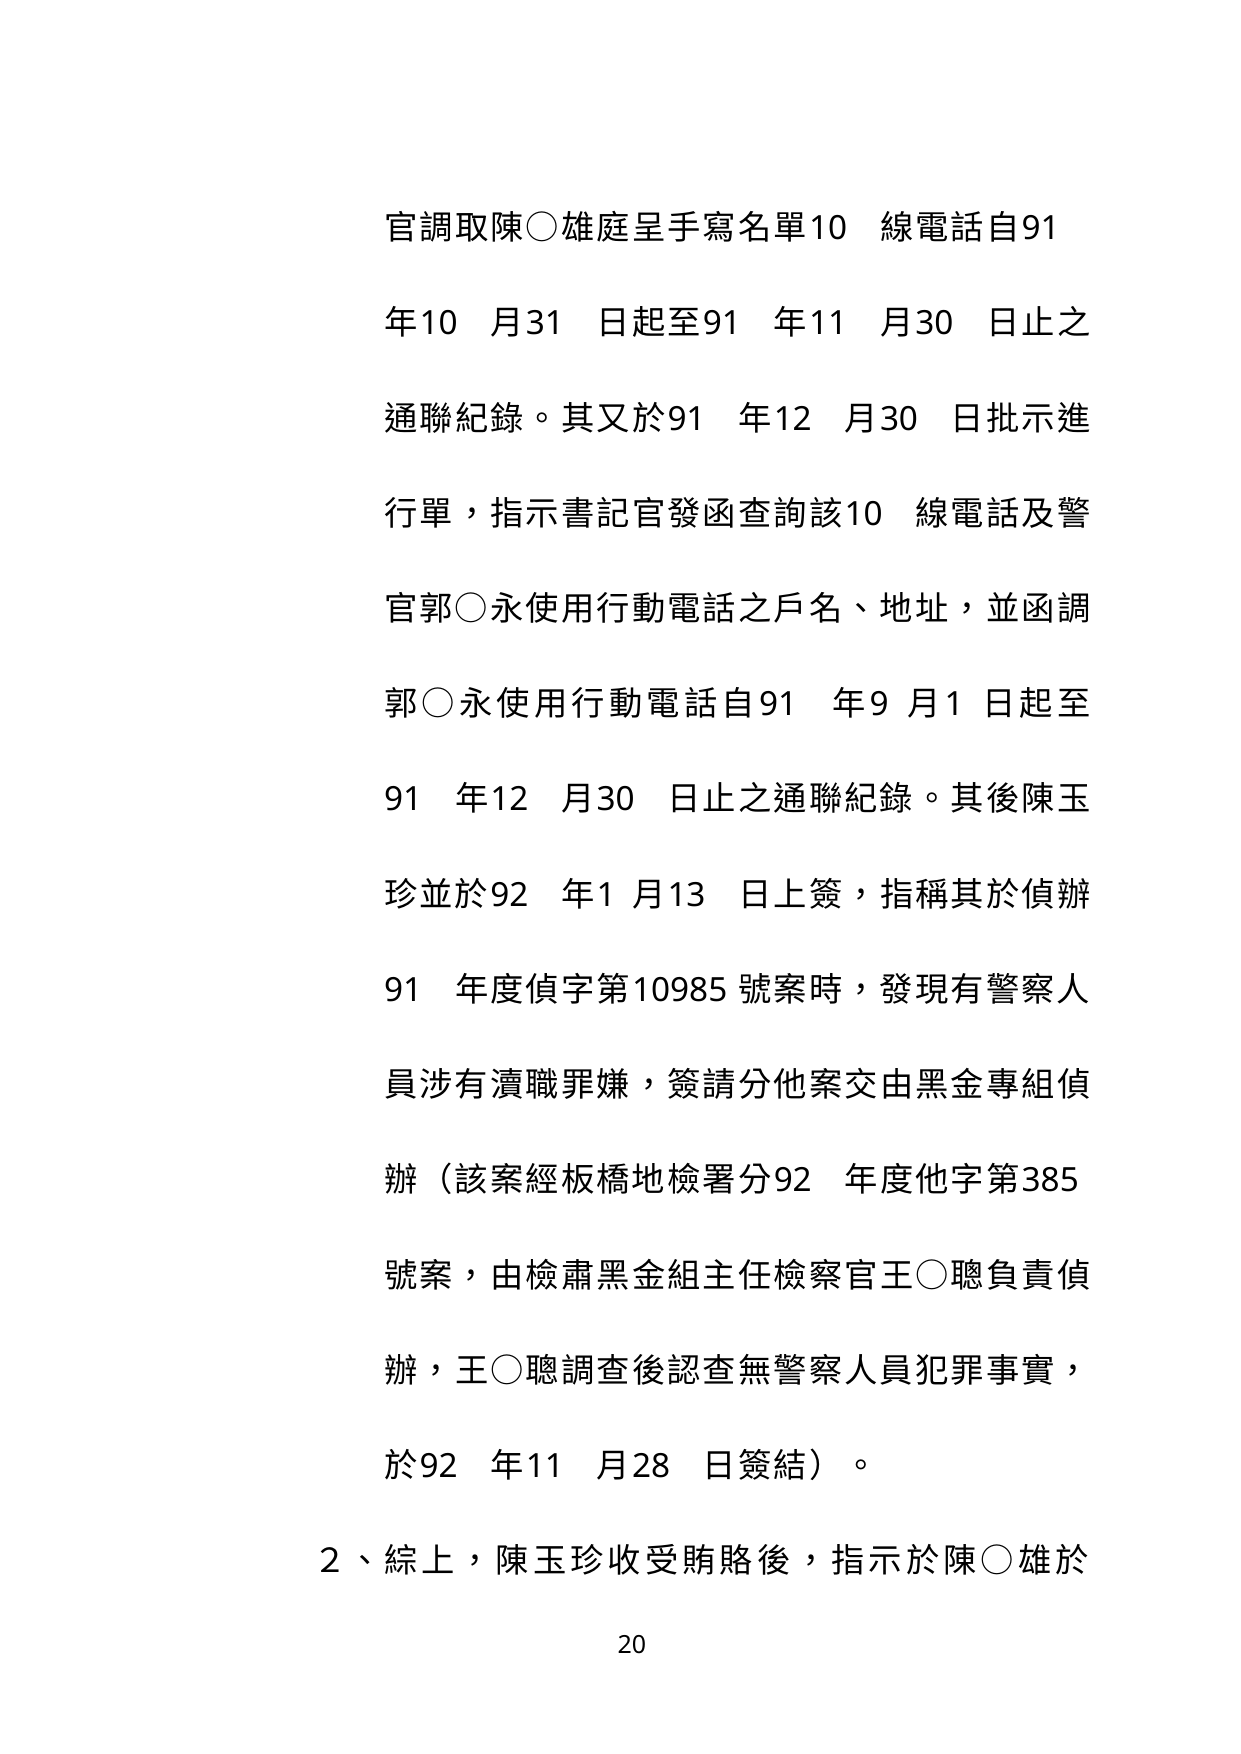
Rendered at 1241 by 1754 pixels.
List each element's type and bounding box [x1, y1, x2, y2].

subtitle [280, 178, 1092, 1511]
subtitle [280, 1511, 1092, 1606]
